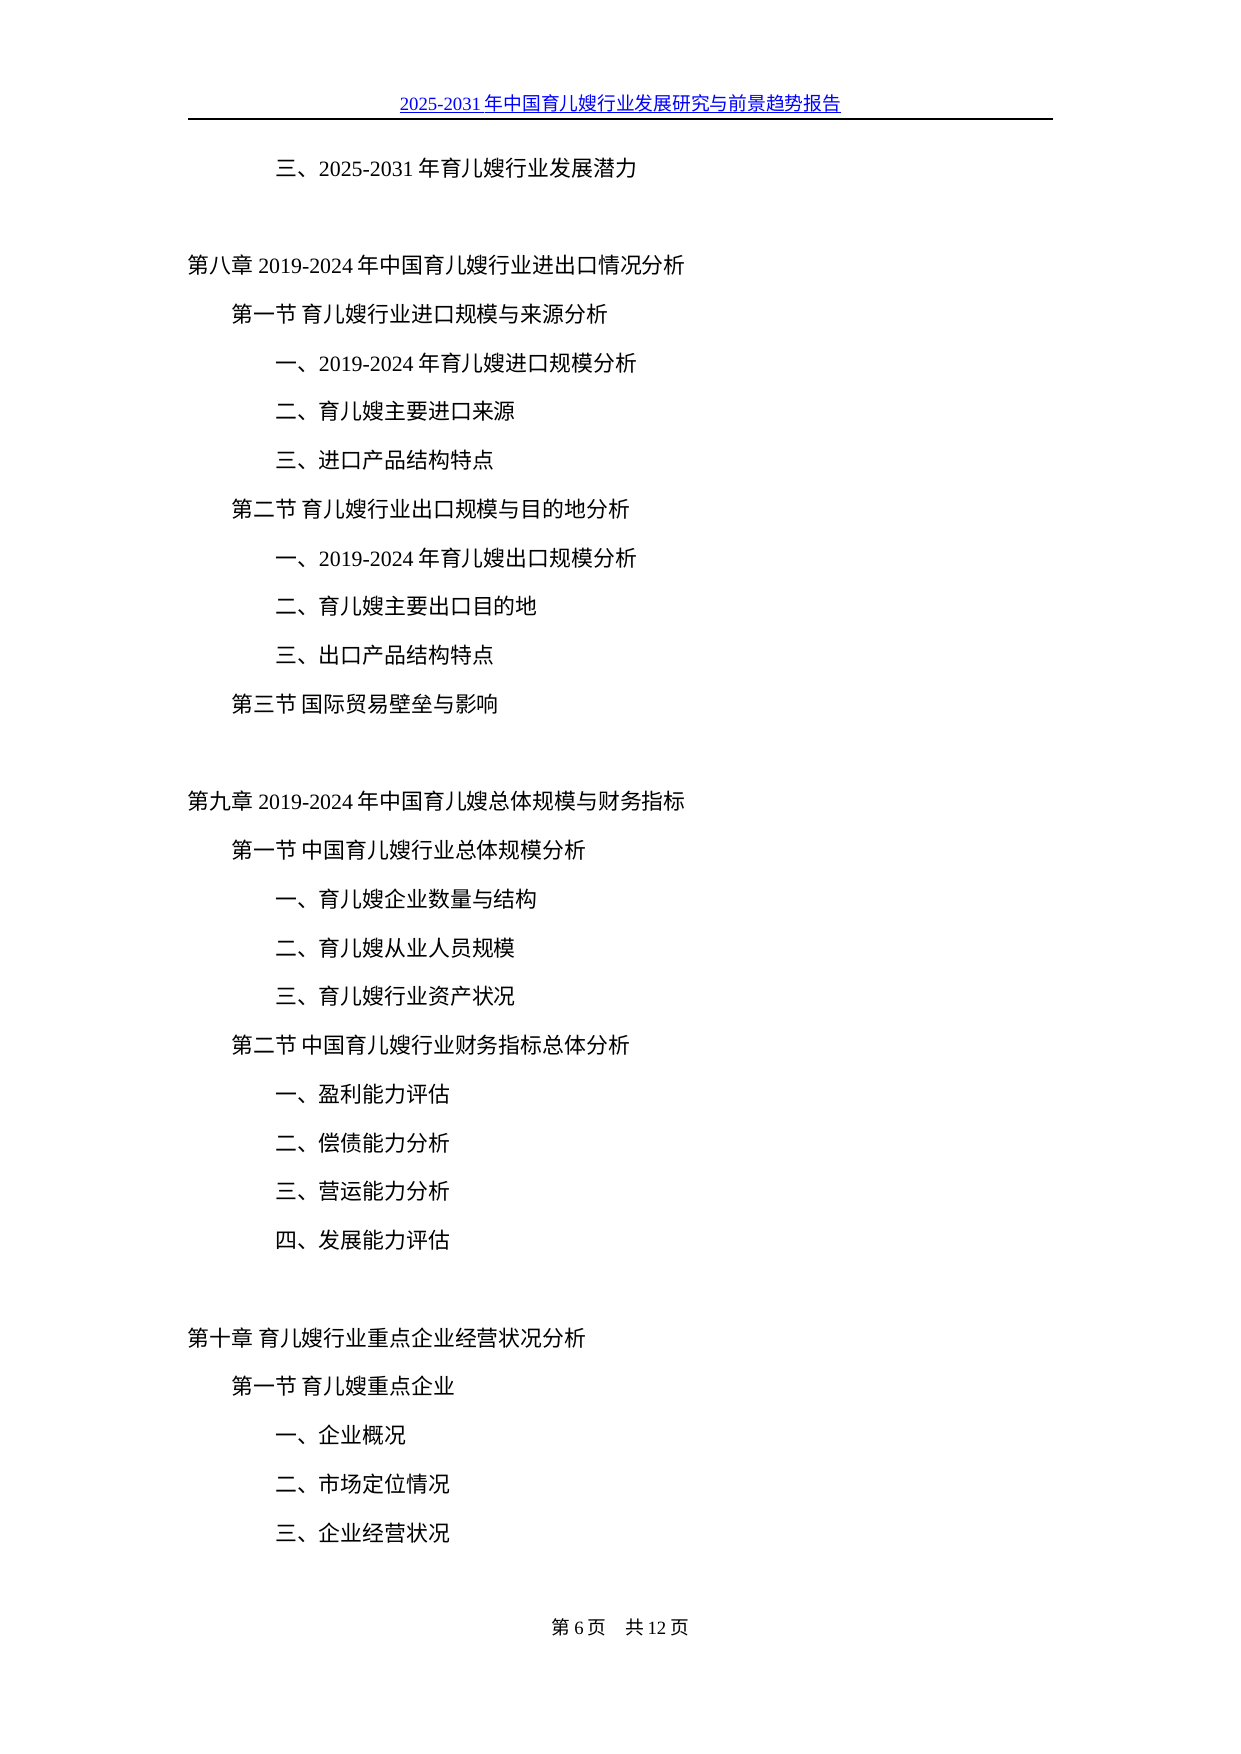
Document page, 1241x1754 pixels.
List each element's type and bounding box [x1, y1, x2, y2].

text [187, 150, 1053, 1548]
